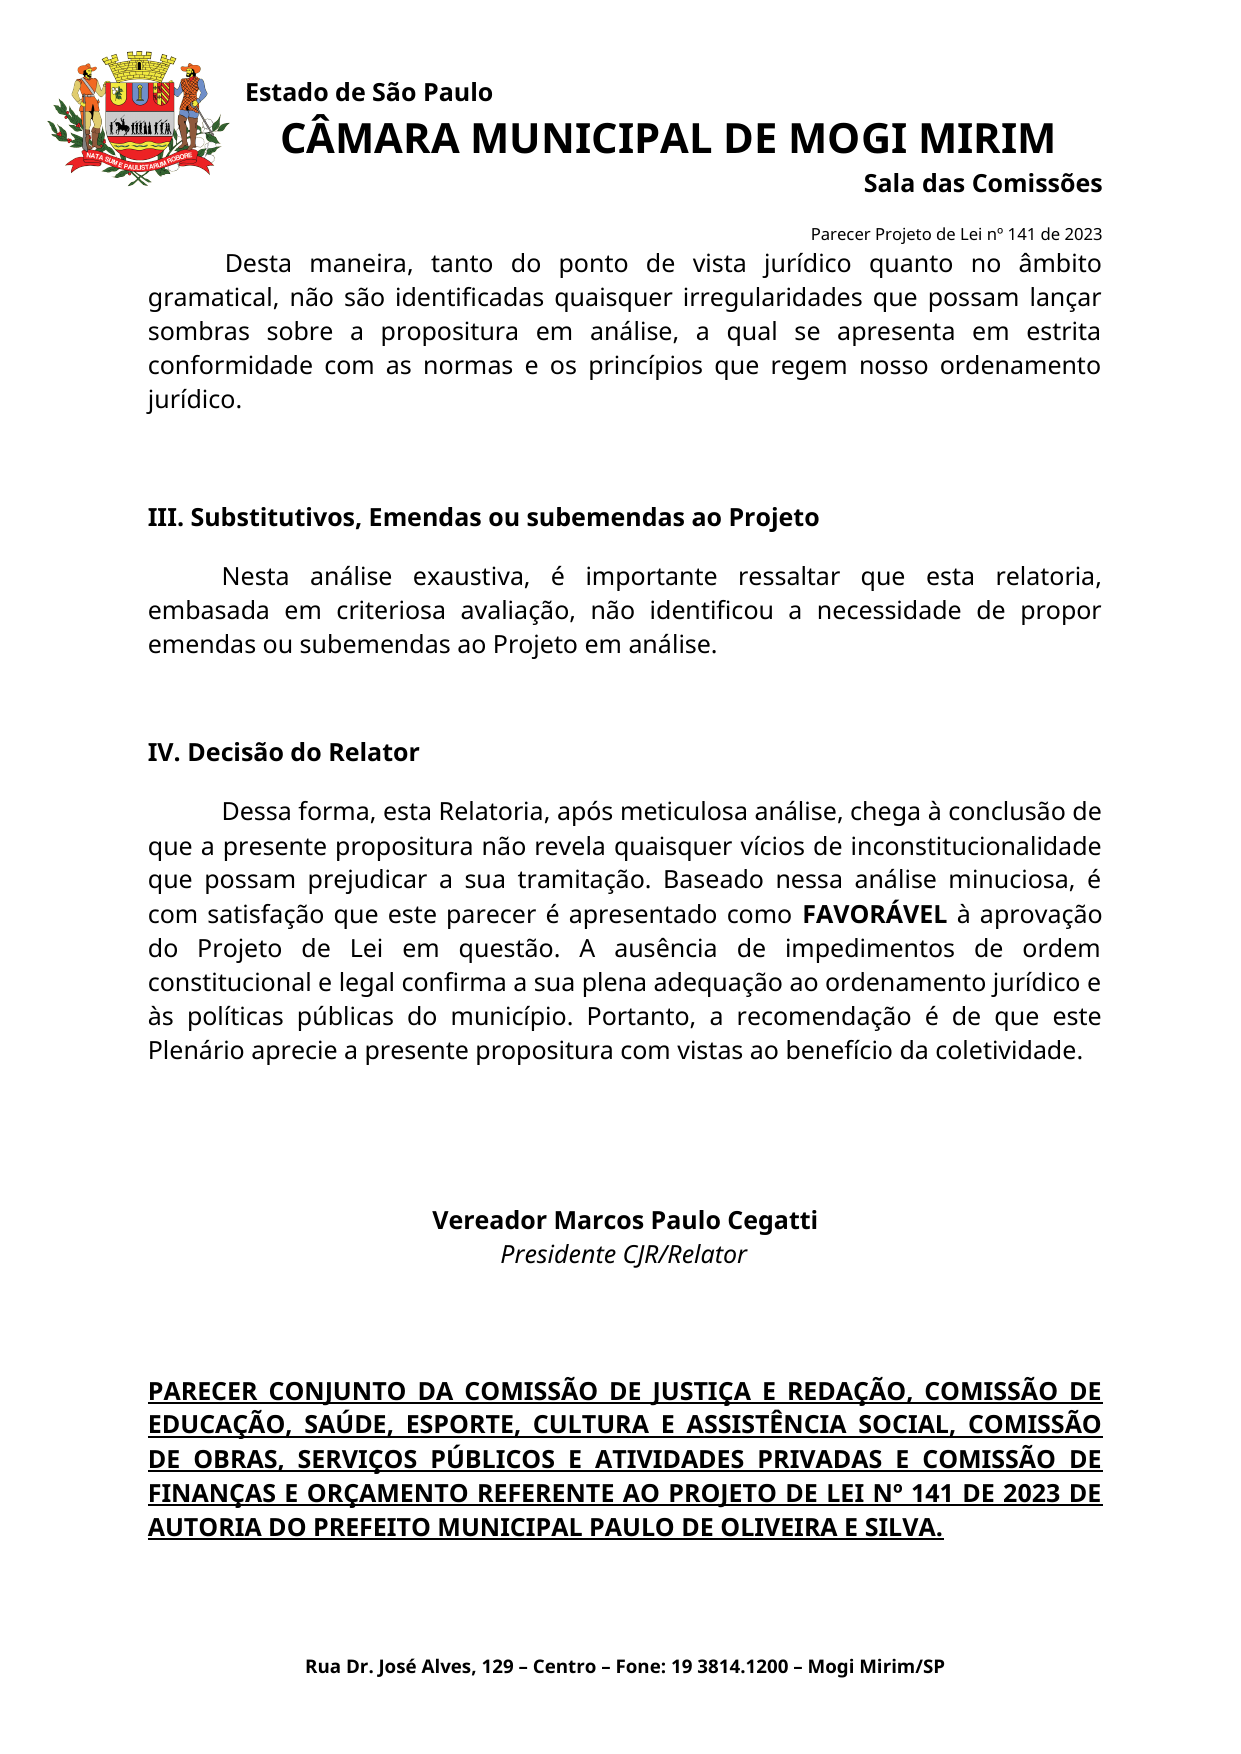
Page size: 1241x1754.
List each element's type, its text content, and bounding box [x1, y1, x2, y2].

text PARECER CONJUNTO DA COMISSÃO DE JUSTIÇA E REDAÇÃO, COMISSÃO DE EDUCAÇÃO, SAÚDE, ESPORTE, CULTURA E ASSISTÊNCIA SOCIAL, COMISSÃO DE OBRAS, SERVIÇOS PÚBLICOS E ATIVIDADES PRIVADAS E COMISSÃO DE FINANÇAS E ORÇAMENTO REFERENTE AO PROJETO DE LEI Nº 141 DE 2023 DE AUTORIA DO PREFEITO MUNICIPAL PAULO DE OLIVEIRA E SILVA. [148, 1404, 1103, 1436]
text PARECER CONJUNTO DA COMISSÃO DE JUSTIÇA E REDAÇÃO, COMISSÃO DE EDUCAÇÃO, SAÚDE, ESPORTE, CULTURA E ASSISTÊNCIA SOCIAL, COMISSÃO DE OBRAS, SERVIÇOS PÚBLICOS E ATIVIDADES PRIVADAS E COMISSÃO DE FINANÇAS E ORÇAMENTO REFERENTE AO PROJETO DE LEI Nº 141 DE 2023 DE AUTORIA DO PREFEITO MUNICIPAL PAULO DE OLIVEIRA E SILVA. [148, 1506, 1103, 1543]
picture [24, 39, 251, 198]
text PARECER CONJUNTO DA COMISSÃO DE JUSTIÇA E REDAÇÃO, COMISSÃO DE EDUCAÇÃO, SAÚDE, ESPORTE, CULTURA E ASSISTÊNCIA SOCIAL, COMISSÃO DE OBRAS, SERVIÇOS PÚBLICOS E ATIVIDADES PRIVADAS E COMISSÃO DE FINANÇAS E ORÇAMENTO REFERENTE AO PROJETO DE LEI Nº 141 DE 2023 DE AUTORIA DO PREFEITO MUNICIPAL PAULO DE OLIVEIRA E SILVA. [148, 1438, 1103, 1470]
text Dessa forma, esta Relatoria, após meticulosa análise, chega à conclusão de que a presente propositura não revela quaisquer vícios de inconstitucionalidade que possam prejudicar a sua tramitação. Baseado nessa análise minuciosa, é com satisfação que este parecer é apresentado como FAVORÁVEL à aprovação do Projeto de Lei em questão. A ausência de impedimentos de ordem constitucional e legal confirma a sua plena adequação ao ordenamento jurídico e às políticas públicas do município. Portanto, a recomendação é de que este Plenário aprecie a presente propositura com vistas ao benefício da coletividade. [148, 794, 1103, 1067]
text III. Substitutivos, Emendas ou subemendas ao Projeto [148, 500, 1103, 534]
text PARECER CONJUNTO DA COMISSÃO DE JUSTIÇA E REDAÇÃO, COMISSÃO DE EDUCAÇÃO, SAÚDE, ESPORTE, CULTURA E ASSISTÊNCIA SOCIAL, COMISSÃO DE OBRAS, SERVIÇOS PÚBLICOS E ATIVIDADES PRIVADAS E COMISSÃO DE FINANÇAS E ORÇAMENTO REFERENTE AO PROJETO DE LEI Nº 141 DE 2023 DE AUTORIA DO PREFEITO MUNICIPAL PAULO DE OLIVEIRA E SILVA. [148, 1472, 1103, 1504]
text IV. Decisão do Relator [148, 735, 1103, 769]
text Desta maneira, tanto do ponto de vista jurídico quanto no âmbito gramatical, não são identificadas quaisquer irregularidades que possam lançar sombras sobre a propositura em análise, a qual se apresenta em estrita conformidade com as normas e os princípios que regem nosso ordenamento jurídico. [148, 245, 1103, 416]
text Vereador Marcos Paulo Cegatti [148, 1203, 1103, 1237]
text PARECER CONJUNTO DA COMISSÃO DE JUSTIÇA E REDAÇÃO, COMISSÃO DE EDUCAÇÃO, SAÚDE, ESPORTE, CULTURA E ASSISTÊNCIA SOCIAL, COMISSÃO DE OBRAS, SERVIÇOS PÚBLICOS E ATIVIDADES PRIVADAS E COMISSÃO DE FINANÇAS E ORÇAMENTO REFERENTE AO PROJETO DE LEI Nº 141 DE 2023 DE AUTORIA DO PREFEITO MUNICIPAL PAULO DE OLIVEIRA E SILVA. [148, 1373, 1103, 1402]
text Nesta análise exaustiva, é importante ressaltar que esta relatoria, embasada em criteriosa avaliação, não identificou a necessidade de propor emendas ou subemendas ao Projeto em análise. [148, 559, 1103, 661]
text Presidente CJR/Relator [148, 1237, 1103, 1271]
